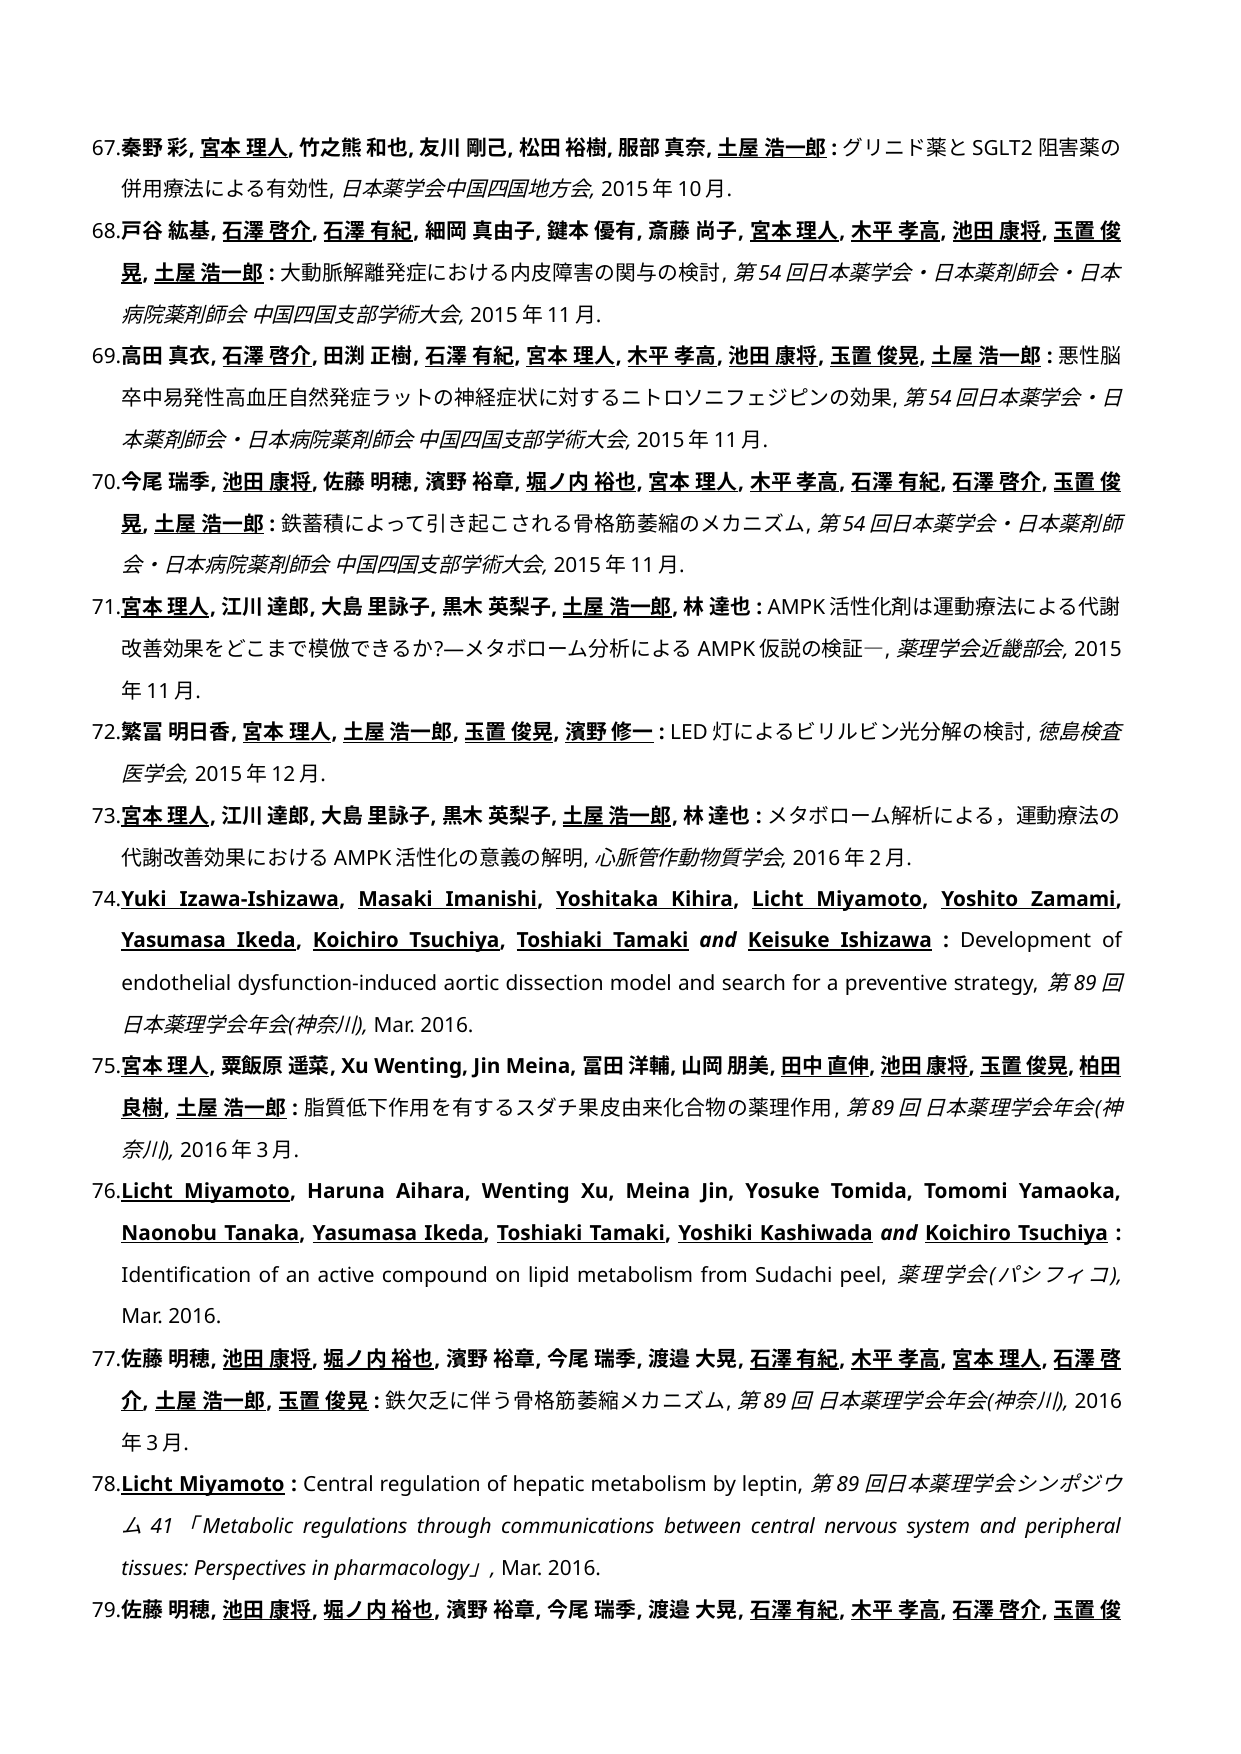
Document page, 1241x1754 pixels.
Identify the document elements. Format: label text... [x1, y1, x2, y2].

list 戸谷 紘基, 石澤 啓介, 石澤 有紀, 細岡 真由子, 鍵本 優有, 斎藤 尚子, 宮本 理人, 木平 孝高, 池田 康将, 玉置 俊晃, 土屋 浩一郎 : 大動脈解離発症における内皮障害の関与の検討, 第54回日本薬学会・日本薬剤師会・日本病院薬剤師会 中国四国支部学術大会, 2015年11月. [92, 209, 1122, 334]
list 高田 真衣, 石澤 啓介, 田渕 正樹, 石澤 有紀, 宮本 理人, 木平 孝高, 池田 康将, 玉置 俊晃, 土屋 浩一郎 : 悪性脳卒中易発性高血圧自然発症ラットの神経症状に対するニトロソニフェジピンの効果, 第54回日本薬学会・日本薬剤師会・日本病院薬剤師会 中国四国支部学術大会, 2015年11月. [92, 334, 1122, 459]
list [92, 1587, 1122, 1629]
list Licht Miyamoto, Haruna Aihara, Wenting Xu, Meina Jin, Yosuke Tomida, Tomomi Yamaoka, Naonobu Tanaka, Yasumasa Ikeda, Toshiaki Tamaki, Yoshiki Kashiwada and Koichiro Tsuchiya : Identification of an active compound on lipid metabolism from Sudachi peel, 薬理学会(パシフィコ), Mar. 2016. [92, 1169, 1122, 1336]
list 宮本 理人, 江川 達郎, 大島 里詠子, 黒木 英梨子, 土屋 浩一郎, 林 達也 : AMPK活性化剤は運動療法による代謝改善効果をどこまで模倣できるか?―メタボローム分析によるAMPK仮説の検証―, 薬理学会近畿部会, 2015年11月. [92, 584, 1122, 710]
list 宮本 理人, 江川 達郎, 大島 里詠子, 黒木 英梨子, 土屋 浩一郎, 林 達也 : メタボローム解析による，運動療法の代謝改善効果におけるAMPK活性化の意義の解明, 心脈管作動物質学会, 2016年2月. [92, 793, 1122, 877]
list 秦野 彩, 宮本 理人, 竹之熊 和也, 友川 剛己, 松田 裕樹, 服部 真奈, 土屋 浩一郎 : グリニド薬とSGLT2 阻害薬の併用療法による有効性, 日本薬学会中国四国地方会, 2015年10月. [92, 125, 1122, 209]
list Licht Miyamoto : Central regulation of hepatic metabolism by leptin, 第89回日本薬理学会シンポジウム41「Metabolic regulations through communications between central nervous system and peripheral tissues: Perspectives in pharmacology」, Mar. 2016. [92, 1462, 1122, 1587]
list 今尾 瑞季, 池田 康将, 佐藤 明穂, 濱野 裕章, 堀ノ内 裕也, 宮本 理人, 木平 孝高, 石澤 有紀, 石澤 啓介, 玉置 俊晃, 土屋 浩一郎 : 鉄蓄積によって引き起こされる骨格筋萎縮のメカニズム, 第54回日本薬学会・日本薬剤師会・日本病院薬剤師会 中国四国支部学術大会, 2015年11月. [92, 459, 1122, 584]
list Yuki Izawa-Ishizawa, Masaki Imanishi, Yoshitaka Kihira, Licht Miyamoto, Yoshito Zamami, Yasumasa Ikeda, Koichiro Tsuchiya, Toshiaki Tamaki and Keisuke Ishizawa : Development of endothelial dysfunction-induced aortic dissection model and search for a preventive strategy, 第89回 日本薬理学会年会(神奈川), Mar. 2016. [92, 877, 1122, 1044]
list 佐藤 明穂, 池田 康将, 堀ノ内 裕也, 濱野 裕章, 今尾 瑞季, 渡邉 大晃, 石澤 有紀, 木平 孝高, 宮本 理人, 石澤 啓介, 土屋 浩一郎, 玉置 俊晃 : 鉄欠乏に伴う骨格筋萎縮メカニズム, 第89回 日本薬理学会年会(神奈川), 2016年3月. [92, 1336, 1122, 1462]
list 繁冨 明日香, 宮本 理人, 土屋 浩一郎, 玉置 俊晃, 濱野 修一 : LED灯によるビリルビン光分解の検討, 徳島検査医学会, 2015年12月. [92, 710, 1122, 793]
list 宮本 理人, 粟飯原 遥菜, Xu Wenting, Jin Meina, 冨田 洋輔, 山岡 朋美, 田中 直伸, 池田 康将, 玉置 俊晃, 柏田 良樹, 土屋 浩一郎 : 脂質低下作用を有するスダチ果皮由来化合物の薬理作用, 第89回 日本薬理学会年会(神奈川), 2016年3月. [92, 1044, 1122, 1169]
